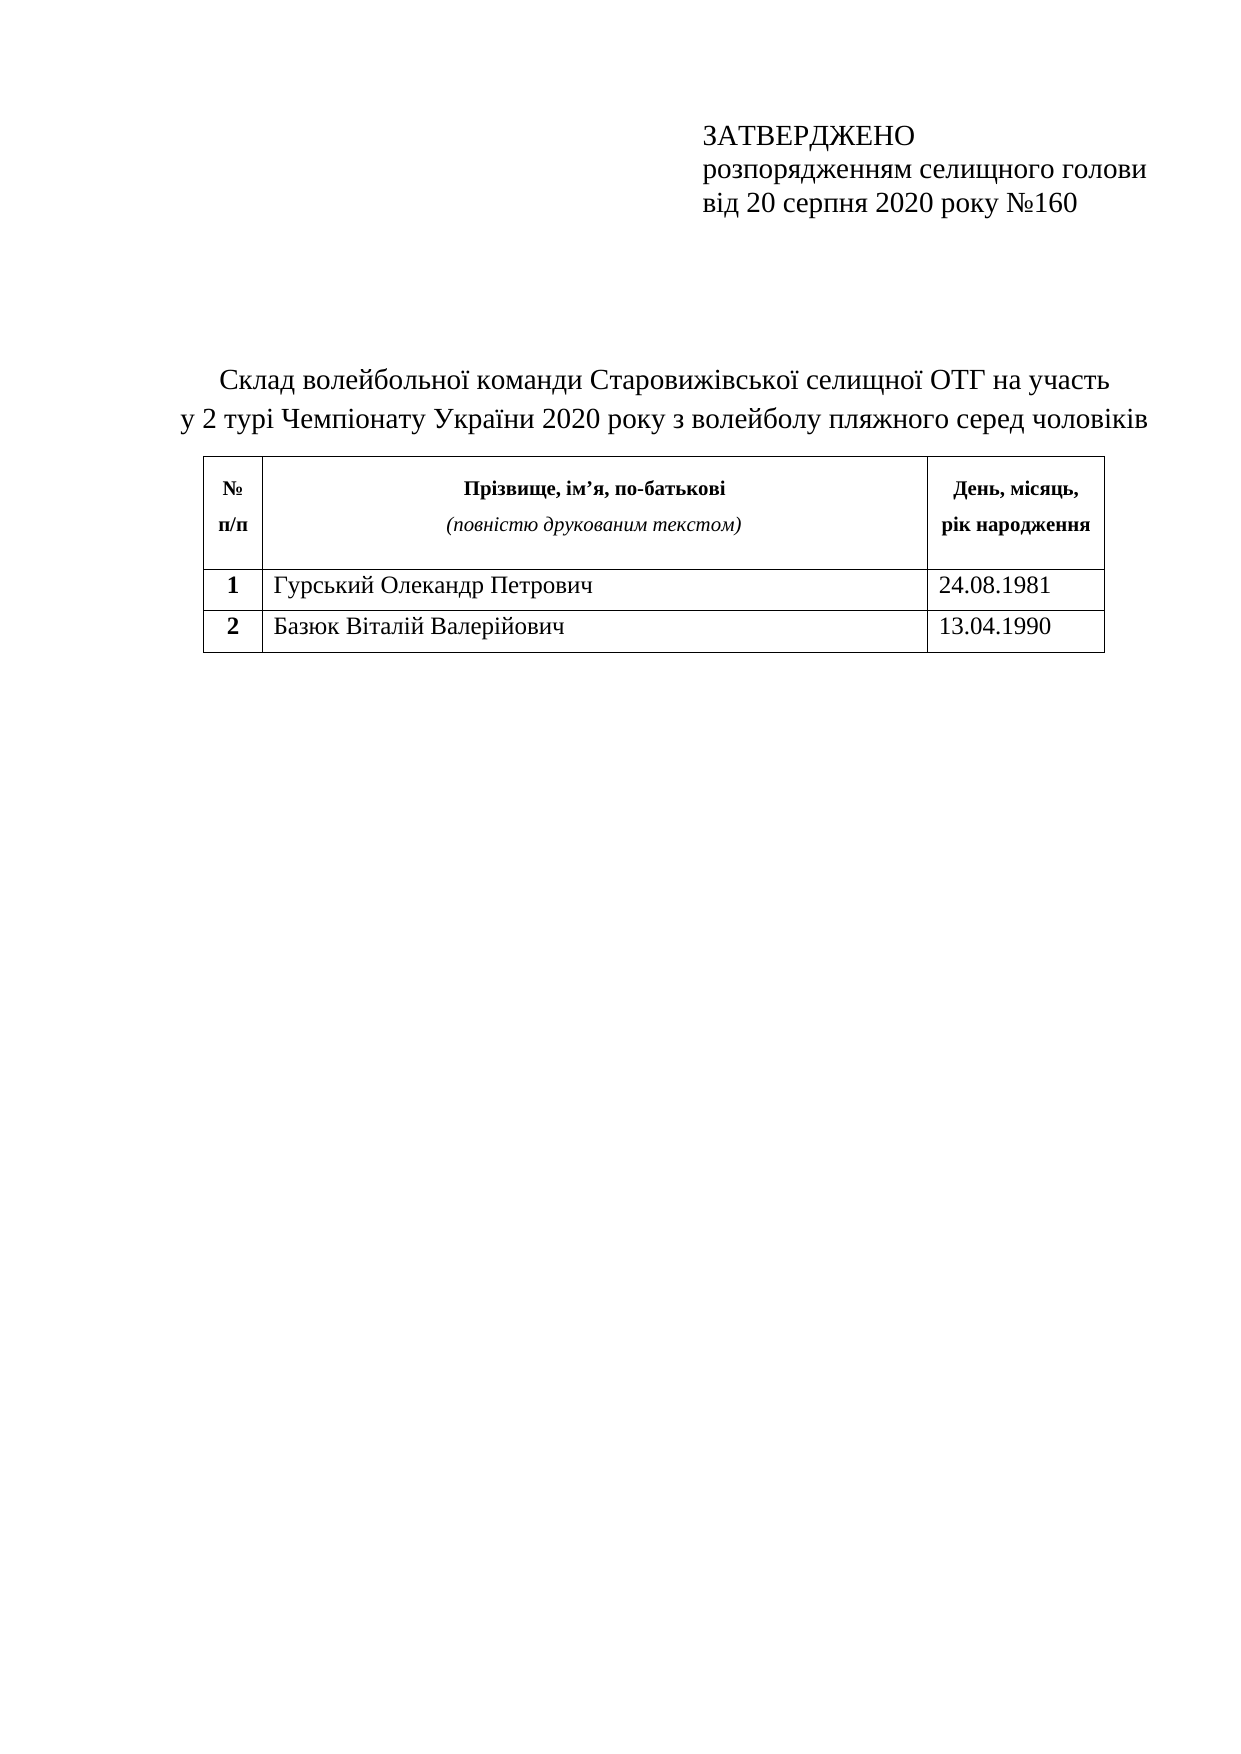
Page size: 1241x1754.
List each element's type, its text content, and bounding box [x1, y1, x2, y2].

table_header № п/п [204, 457, 262, 569]
text Склад волейбольної команди Старовижівської селищної ОТГ на участь [177, 362, 1152, 396]
table_cell Гурський Олекандр Петрович [263, 570, 927, 610]
text від 20 серпня 2020 року №160 [628, 185, 1152, 219]
text ЗАТВЕРДЖЕНО [628, 118, 1152, 152]
text у 2 турі Чемпіонату України 2020 року з волейболу пляжного серед чоловіків [177, 401, 1152, 435]
table_cell 2 [204, 611, 262, 652]
table_cell Базюк Віталій Валерійович [263, 611, 927, 652]
text розпорядженням селищного голови [702, 152, 1152, 185]
table_header День, місяць, рік народження [928, 457, 1104, 569]
table_cell 13.04.1990 [928, 611, 1104, 652]
table_header Прізвище, ім’я, по-батькові (повністю друкованим текстом) [263, 457, 927, 569]
table_cell 24.08.1981 [928, 570, 1104, 610]
table_cell 1 [204, 570, 262, 610]
